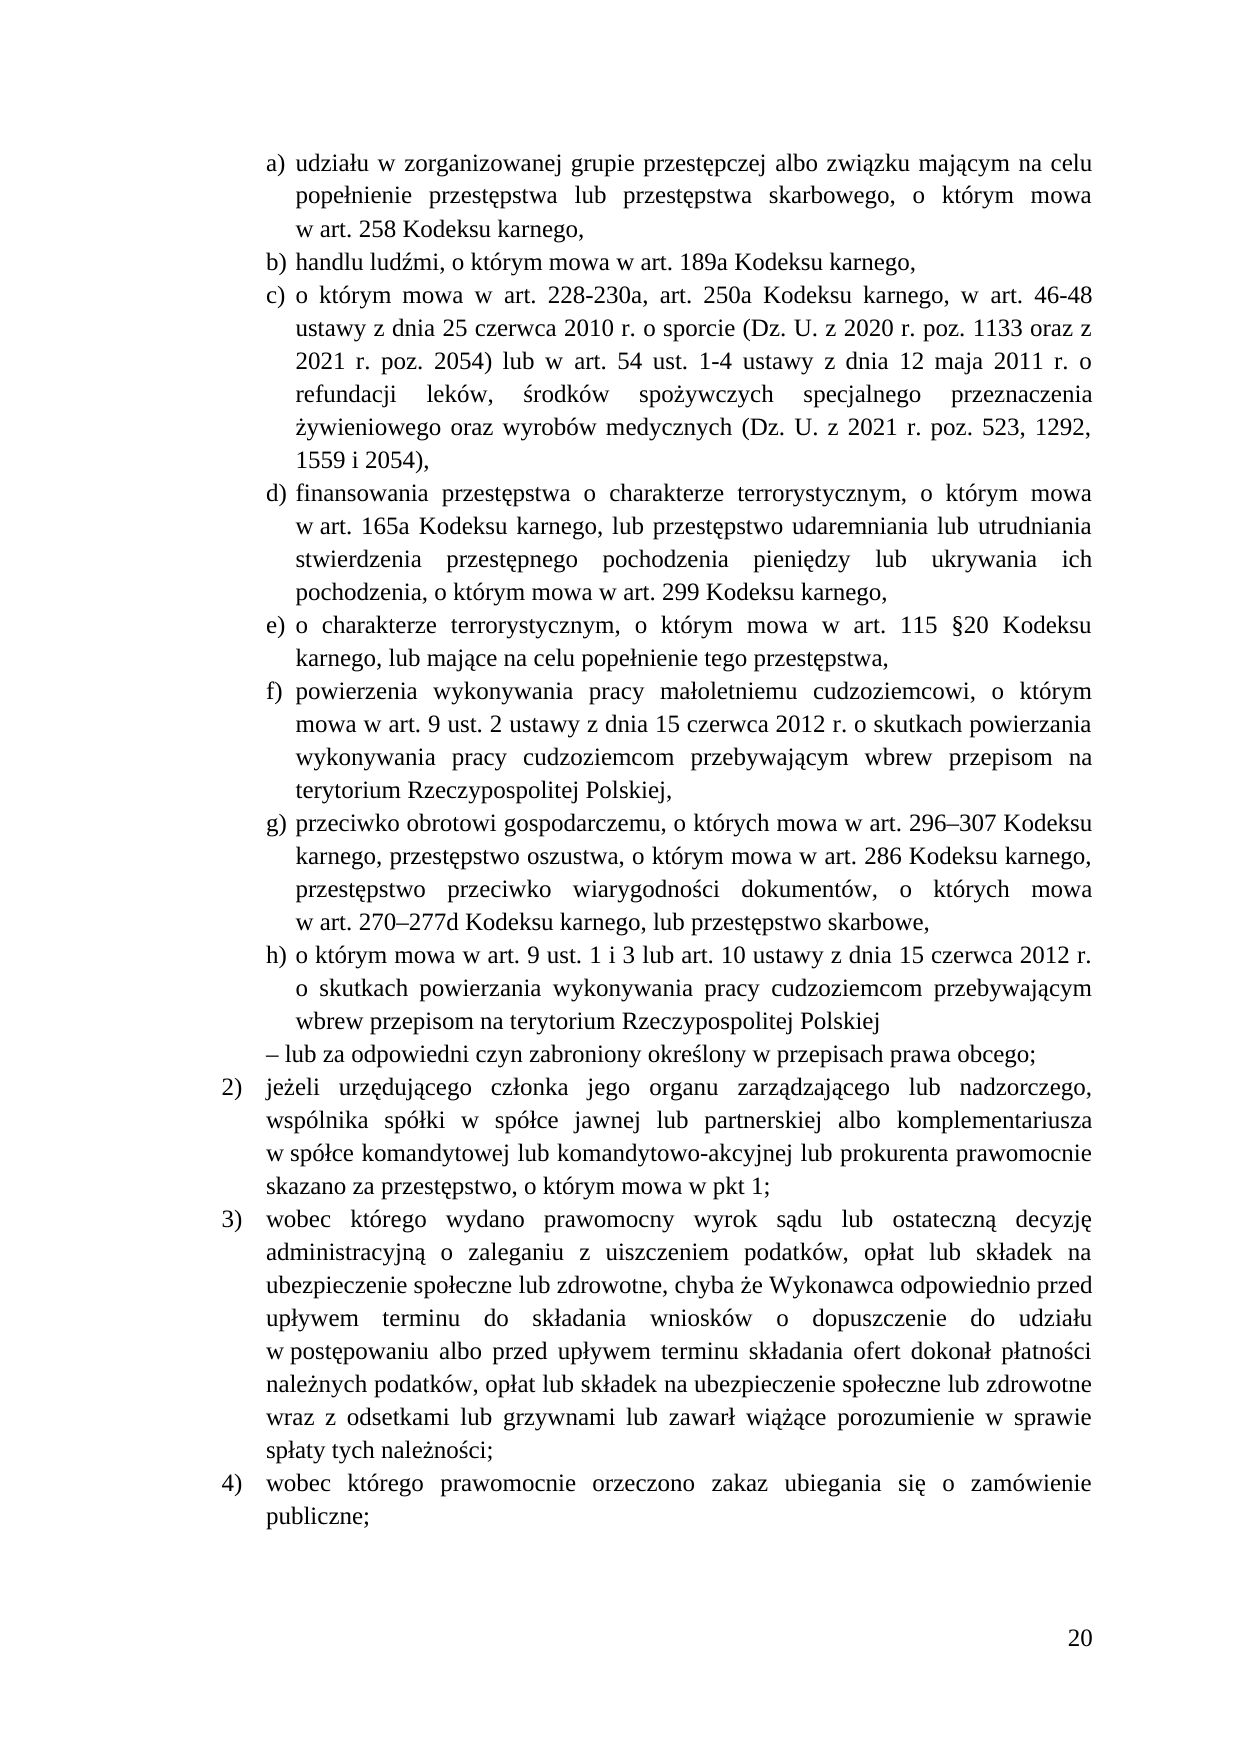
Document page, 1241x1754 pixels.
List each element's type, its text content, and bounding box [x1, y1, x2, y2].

list – lub za odpowiedni czyn zabroniony określony w przepisach prawa obcego; [266, 1039, 1093, 1068]
list o którym mowa w art. 9 ust. 1 i 3 lub art. 10 ustawy z dnia 15 czerwca 2012 r. o skutkach powierzania wykonywania pracy cudzoziemcom przebywającym wbrew przepisom na terytorium Rzeczypospolitej Polskiej [266, 940, 1093, 1035]
list powierzenia wykonywania pracy małoletniemu cudzoziemcowi, o którym mowa w art. 9 ust. 2 ustawy z dnia 15 czerwca 2012 r. o skutkach powierzania wykonywania pracy cudzoziemcom przebywającym wbrew przepisom na terytorium Rzeczypospolitej Polskiej, [266, 676, 1093, 804]
list wobec którego prawomocnie orzeczono zakaz ubiegania się o zamówienie publiczne; [221, 1468, 1093, 1530]
list o charakterze terrorystycznym, o którym mowa w art. 115 §20 Kodeksu karnego, lub mające na celu popełnienie tego przestępstwa, [266, 610, 1093, 672]
list o którym mowa w art. 228-230a, art. 250a Kodeksu karnego, w art. 46-48 ustawy z dnia 25 czerwca 2010 r. o sporcie (Dz. U. z 2020 r. poz. 1133 oraz z 2021 r. poz. 2054) lub w art. 54 ust. 1-4 ustawy z dnia 12 maja 2011 r. o refundacji leków, środków spożywczych specjalnego przeznaczenia żywieniowego oraz wyrobów medycznych (Dz. U. z 2021 r. poz. 523, 1292, 1559 i 2054), [266, 280, 1093, 473]
list przeciwko obrotowi gospodarczemu, o których mowa w art. 296–307 Kodeksu karnego, przestępstwo oszustwa, o którym mowa w art. 286 Kodeksu karnego, przestępstwo przeciwko wiarygodności dokumentów, o których mowa w art. 270–277d Kodeksu karnego, lub przestępstwo skarbowe, [266, 808, 1093, 936]
list udziału w zorganizowanej grupie przestępczej albo związku mającym na celu popełnienie przestępstwa lub przestępstwa skarbowego, o którym mowa w art. 258 Kodeksu karnego, [266, 148, 1093, 242]
list handlu ludźmi, o którym mowa w art. 189a Kodeksu karnego, [266, 247, 1093, 275]
list finansowania przestępstwa o charakterze terrorystycznym, o którym mowa w art. 165a Kodeksu karnego, lub przestępstwo udaremniania lub utrudniania stwierdzenia przestępnego pochodzenia pieniędzy lub ukrywania ich pochodzenia, o którym mowa w art. 299 Kodeksu karnego, [266, 478, 1093, 606]
list wobec którego wydano prawomocny wyrok sądu lub ostateczną decyzję administracyjną o zaleganiu z uiszczeniem podatków, opłat lub składek na ubezpieczenie społeczne lub zdrowotne, chyba że Wykonawca odpowiednio przed upływem terminu do składania wniosków o dopuszczenie do udziału w postępowaniu albo przed upływem terminu składania ofert dokonał płatności należnych podatków, opłat lub składek na ubezpieczenie społeczne lub zdrowotne wraz z odsetkami lub grzywnami lub zawarł wiążące porozumienie w sprawie spłaty tych należności; [221, 1204, 1093, 1464]
list jeżeli urzędującego członka jego organu zarządzającego lub nadzorczego, wspólnika spółki w spółce jawnej lub partnerskiej albo komplementariusza w spółce komandytowej lub komandytowo-akcyjnej lub prokurenta prawomocnie skazano za przestępstwo, o którym mowa w pkt 1; [221, 1072, 1093, 1200]
